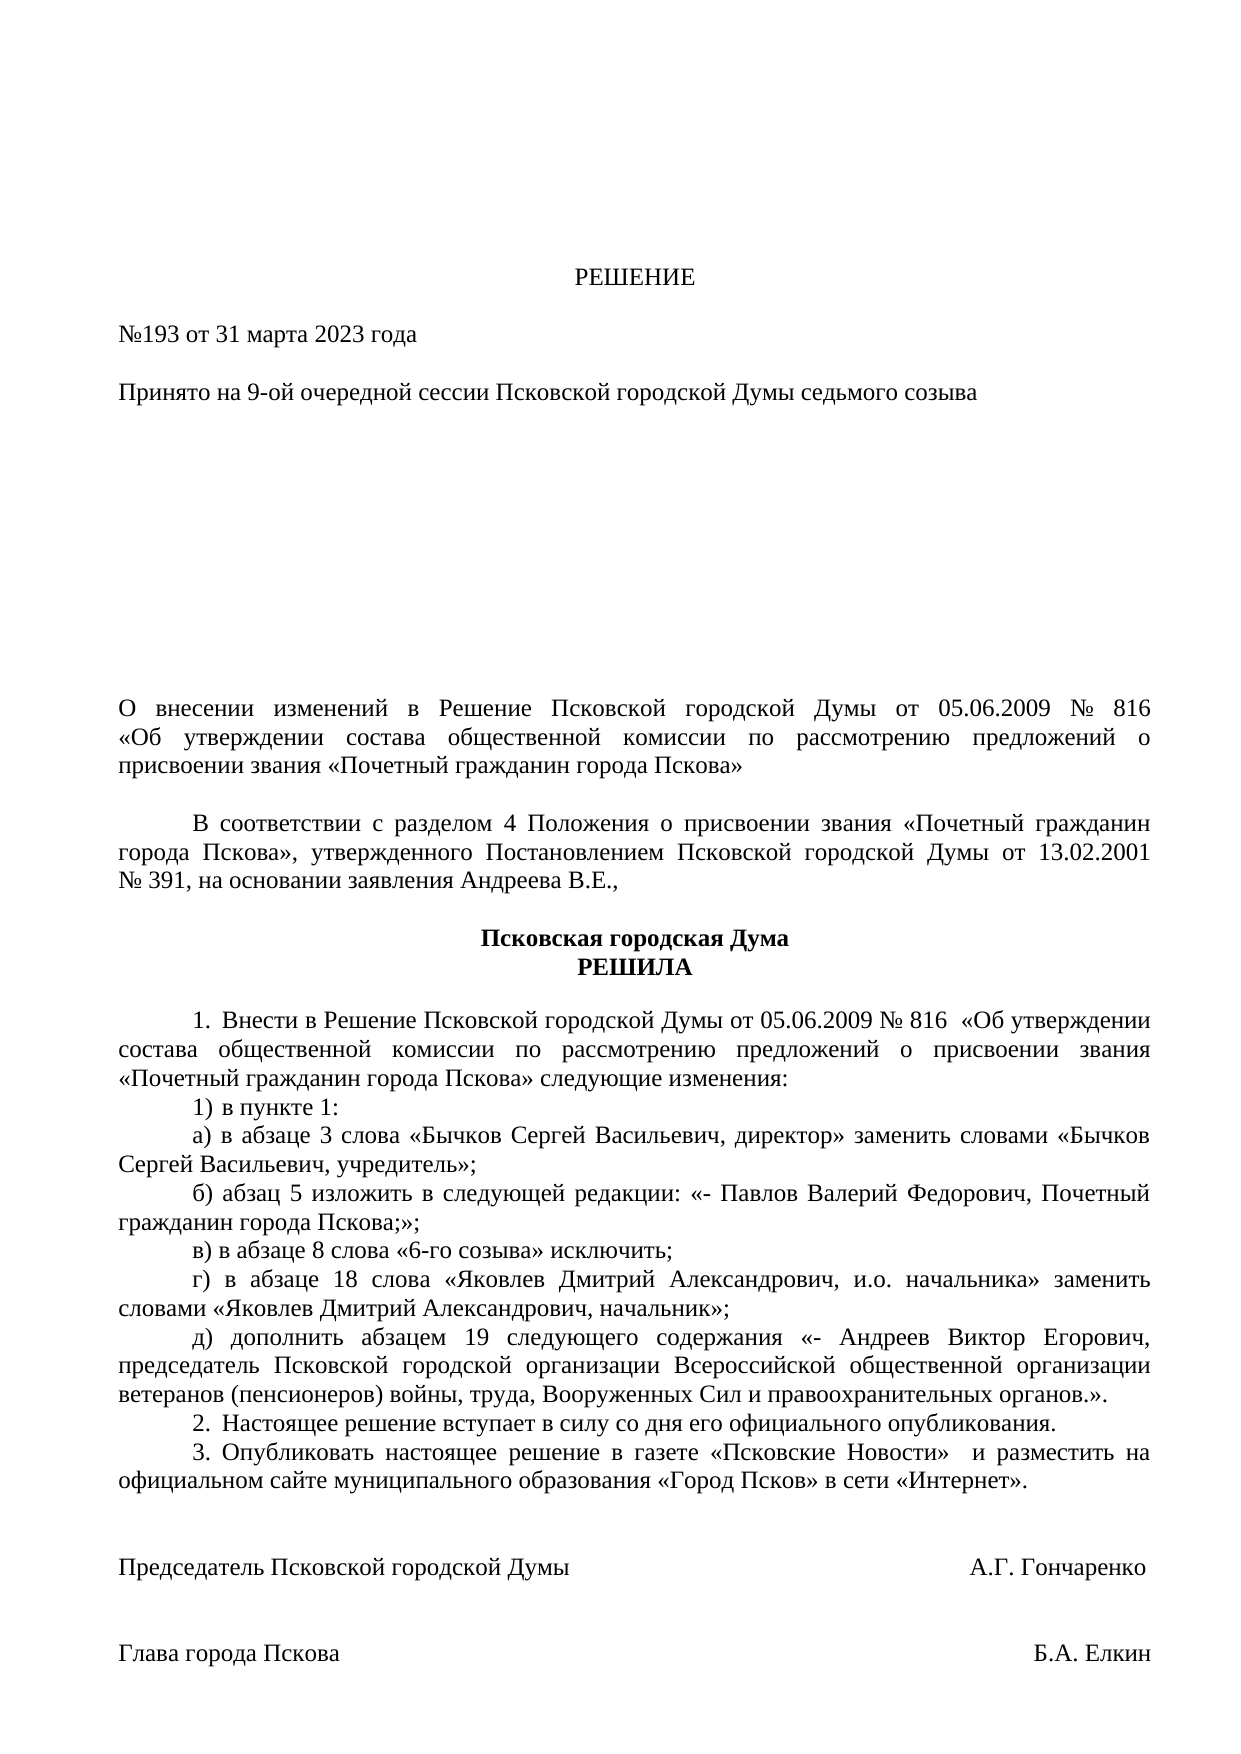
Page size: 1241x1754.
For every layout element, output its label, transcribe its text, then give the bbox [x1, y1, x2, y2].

text 3. Опубликовать настоящее решение в газете «Псковские Новости» и разместить на официальном сайте муниципального образования «Город Псков» в сети «Интернет». [118, 1437, 1152, 1494]
text В соответствии с разделом 4 Положения о присвоении звания «Почетный гражданин города Пскова», утвержденного Постановлением Псковской городской Думы от 13.02.2001 № 391, на основании заявления Андреева В.Е., [118, 808, 1152, 894]
text а) в абзаце 3 слова «Бычков Сергей Васильевич, директор» заменить словами «Бычков Сергей Васильевич, учредитель»; [118, 1120, 1152, 1178]
text 2. Настоящее решение вступает в силу со дня его официального опубликования. [118, 1408, 1152, 1437]
text б) абзац 5 изложить в следующей редакции: «- Павлов Валерий Федорович, Почетный гражданин города Пскова;»; [118, 1178, 1152, 1235]
text Глава города Пскова Б.А. Елкин [118, 1638, 1152, 1667]
text 1. Внести в Решение Псковской городской Думы от 05.06.2009 № 816 «Об утверждении состава общественной комиссии по рассмотрению предложений о присвоении звания «Почетный гражданин города Пскова» следующие изменения: [118, 1005, 1152, 1092]
title РЕШЕНИЕ [118, 262, 1152, 290]
text О внесении изменений в Решение Псковской городской Думы от 05.06.2009 № 816 «Об утверждении состава общественной комиссии по рассмотрению предложений о присвоении звания «Почетный гражданин города Пскова» [118, 693, 1152, 779]
title №193 от 31 марта 2023 года [118, 319, 1152, 348]
text РЕШИЛА [118, 952, 1152, 980]
text в) в абзаце 8 слова «6-го созыва» исключить; [118, 1235, 1152, 1264]
title Принято на 9-ой очередной сессии Псковской городской Думы седьмого созыва [118, 377, 1152, 405]
text Псковская городская Дума [118, 923, 1152, 952]
text д) дополнить абзацем 19 следующего содержания «- Андреев Виктор Егорович, председатель Псковской городской организации Всероссийской общественной организации ветеранов (пенсионеров) войны, труда, Вооруженных Сил и правоохранительных органов.». [118, 1322, 1152, 1408]
text Председатель Псковской городской Думы А.Г. Гончаренко [118, 1552, 1152, 1580]
text 1) в пункте 1: [118, 1092, 1152, 1120]
text г) в абзаце 18 слова «Яковлев Дмитрий Александрович, и.о. начальника» заменить словами «Яковлев Дмитрий Александрович, начальник»; [118, 1264, 1152, 1322]
